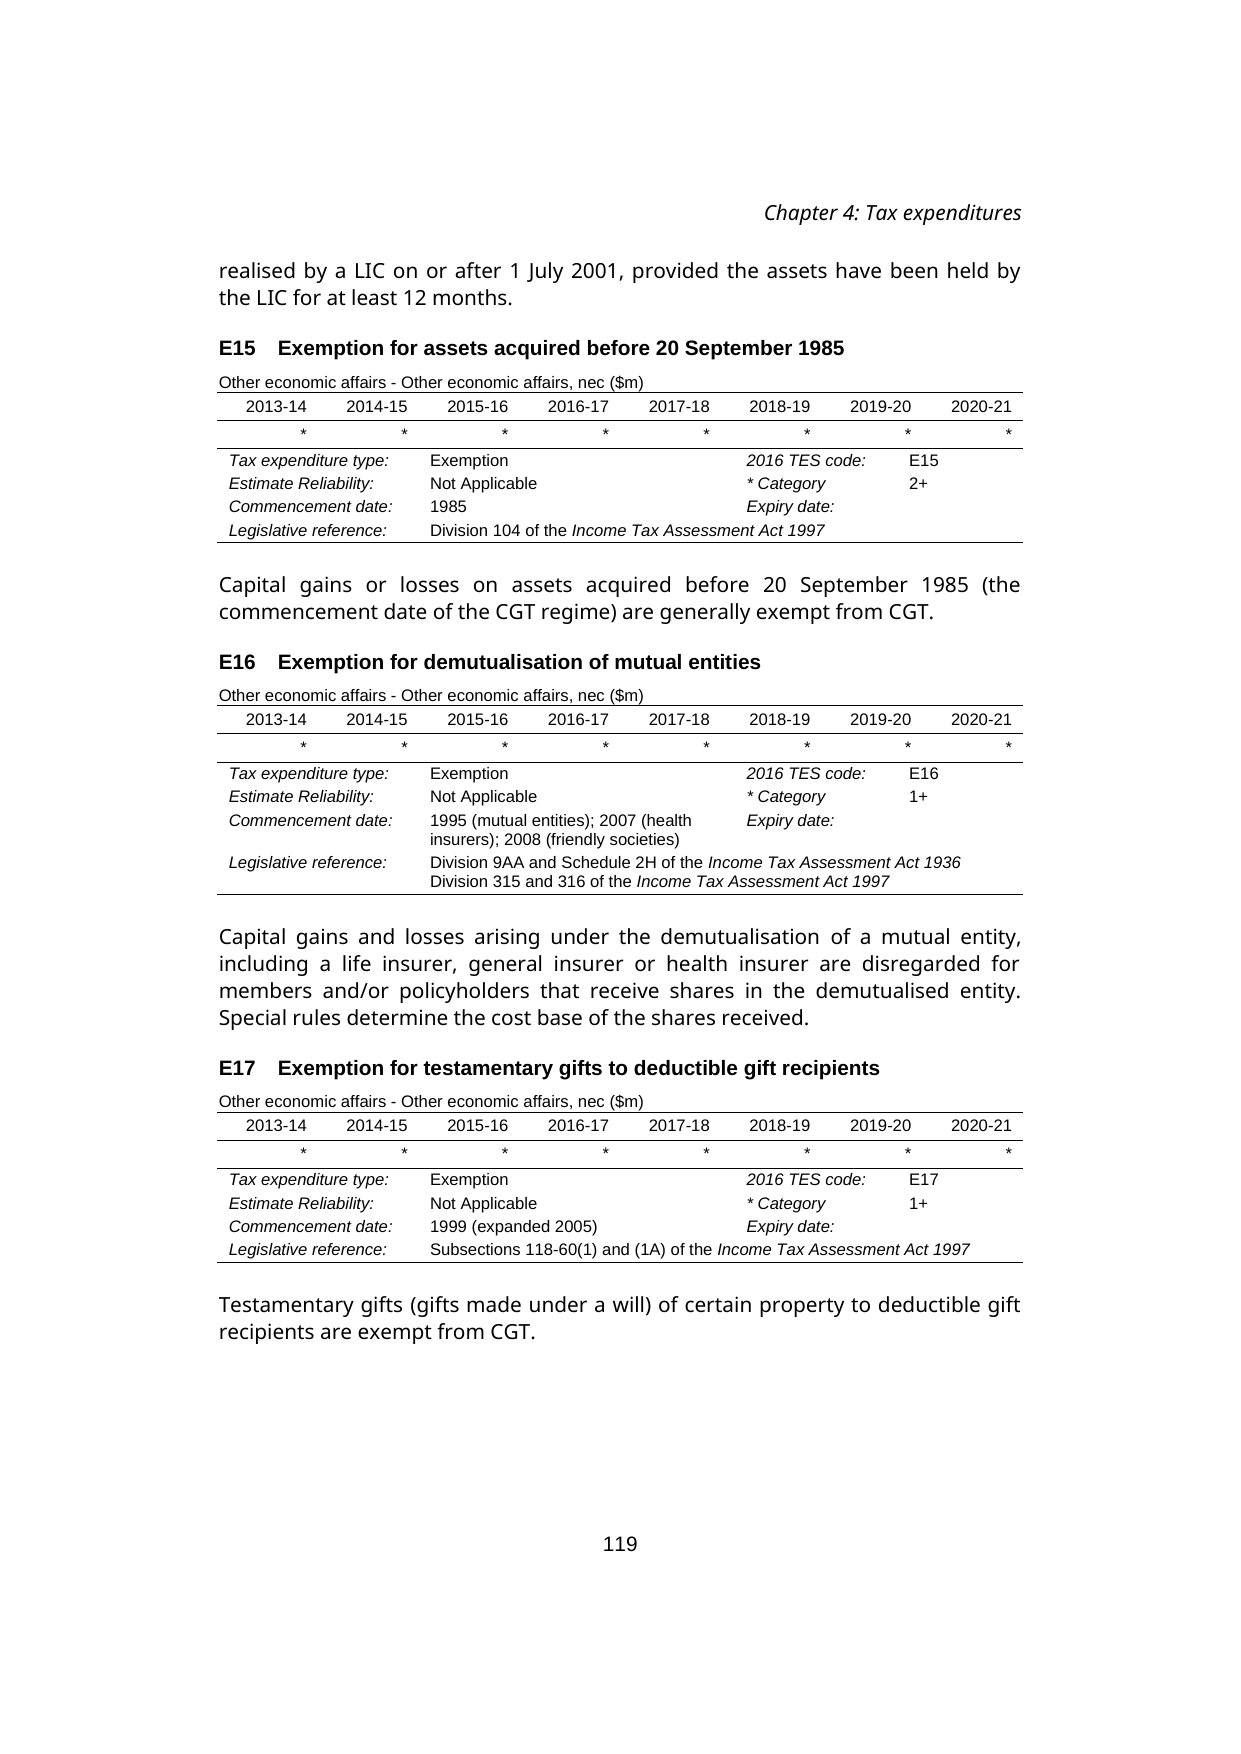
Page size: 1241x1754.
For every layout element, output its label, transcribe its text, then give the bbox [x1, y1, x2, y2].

text Testamentary gifts (gifts made under a will) of certain property to deductible gift recipients are exempt from CGT. [218, 1290, 1022, 1344]
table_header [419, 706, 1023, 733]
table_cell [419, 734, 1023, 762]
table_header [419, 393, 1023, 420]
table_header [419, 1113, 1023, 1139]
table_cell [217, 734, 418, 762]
text Capital gains or losses on assets acquired before 20 September 1985 (the commencement date of the CGT regime) are generally exempt from CGT. [218, 571, 1022, 625]
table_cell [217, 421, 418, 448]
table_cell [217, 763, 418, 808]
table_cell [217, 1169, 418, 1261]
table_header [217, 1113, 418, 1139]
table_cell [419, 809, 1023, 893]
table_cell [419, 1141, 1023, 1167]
list Capital gains and losses arising under the demutualisation of a mutual entity, including a life insurer, general insurer or health insurer are disregarded for members and/or policyholders that receive shares in the demutualised entity. Special rules determine the cost base of the shares received. [218, 922, 1022, 1031]
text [218, 257, 1022, 311]
subtitle Other economic affairs - Other economic affairs, nec ($m) [218, 1092, 1022, 1111]
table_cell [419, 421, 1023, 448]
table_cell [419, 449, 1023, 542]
subtitle E16 Exemption for demutualisation of mutual entities [218, 650, 1022, 674]
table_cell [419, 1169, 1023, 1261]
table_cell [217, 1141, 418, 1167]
subtitle E17 Exemption for testamentary gifts to deductible gift recipients [218, 1056, 1022, 1080]
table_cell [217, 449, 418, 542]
subtitle Other economic affairs - Other economic affairs, nec ($m) [218, 372, 1022, 392]
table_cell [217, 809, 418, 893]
subtitle E15 Exemption for assets acquired before 20 September 1985 [218, 336, 1022, 360]
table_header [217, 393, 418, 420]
subtitle Other economic affairs - Other economic affairs, nec ($m) [218, 686, 1022, 705]
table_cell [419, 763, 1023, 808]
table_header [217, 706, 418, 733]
